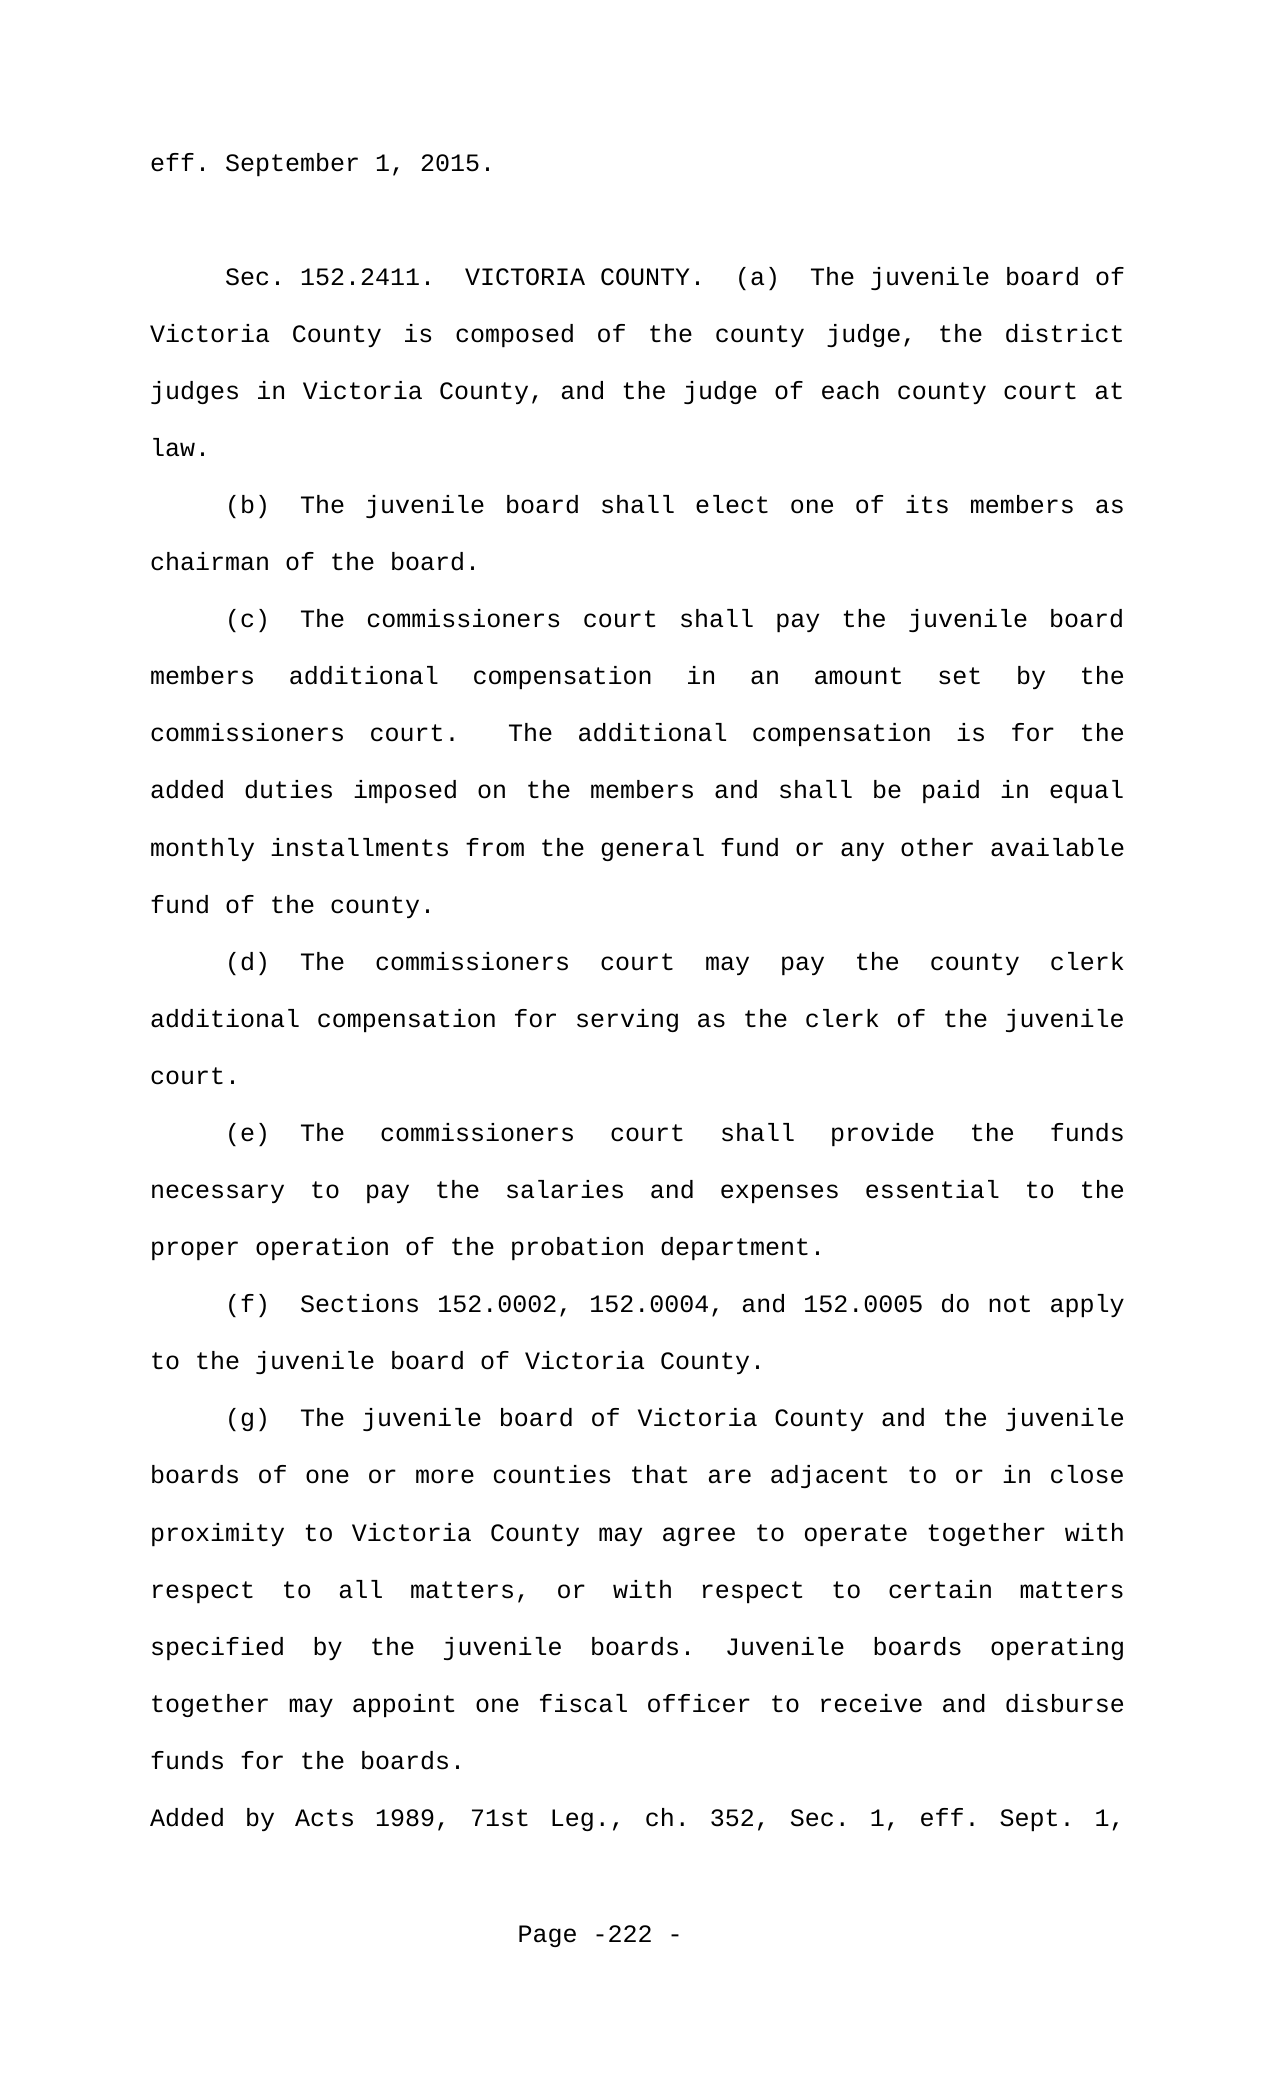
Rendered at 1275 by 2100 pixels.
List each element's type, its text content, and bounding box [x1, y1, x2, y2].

text (c) The commissioners court shall pay the juvenile board members additional compensation in an amount set by the commissioners court. The additional compensation is for the added duties imposed on the members and shall be paid in equal monthly installments from the general fund or any other available fund of the county. [150, 607, 1125, 921]
text (b) The juvenile board shall elect one of its members as chairman of the board. [150, 492, 1125, 578]
text (e) The commissioners court shall provide the funds necessary to pay the salaries and expenses essential to the proper operation of the probation department. [150, 1120, 1125, 1263]
text (d) The commissioners court may pay the county clerk additional compensation for serving as the clerk of the juvenile court. [150, 949, 1125, 1092]
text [150, 150, 1125, 178]
text (g) The juvenile board of Victoria County and the juvenile boards of one or more counties that are adjacent to or in close proximity to Victoria County may agree to operate together with respect to all matters, or with respect to certain matters specified by the juvenile boards. Juvenile boards operating together may appoint one fiscal officer to receive and disburse funds for the boards. [150, 1406, 1125, 1777]
text (f) Sections 152.0002, 152.0004, and 152.0005 do not apply to the juvenile board of Victoria County. [150, 1292, 1125, 1377]
text Sec. 152.2411. VICTORIA COUNTY. (a) The juvenile board of Victoria County is composed of the county judge, the district judges in Victoria County, and the judge of each county court at law. [150, 264, 1125, 464]
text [150, 1805, 1125, 1834]
